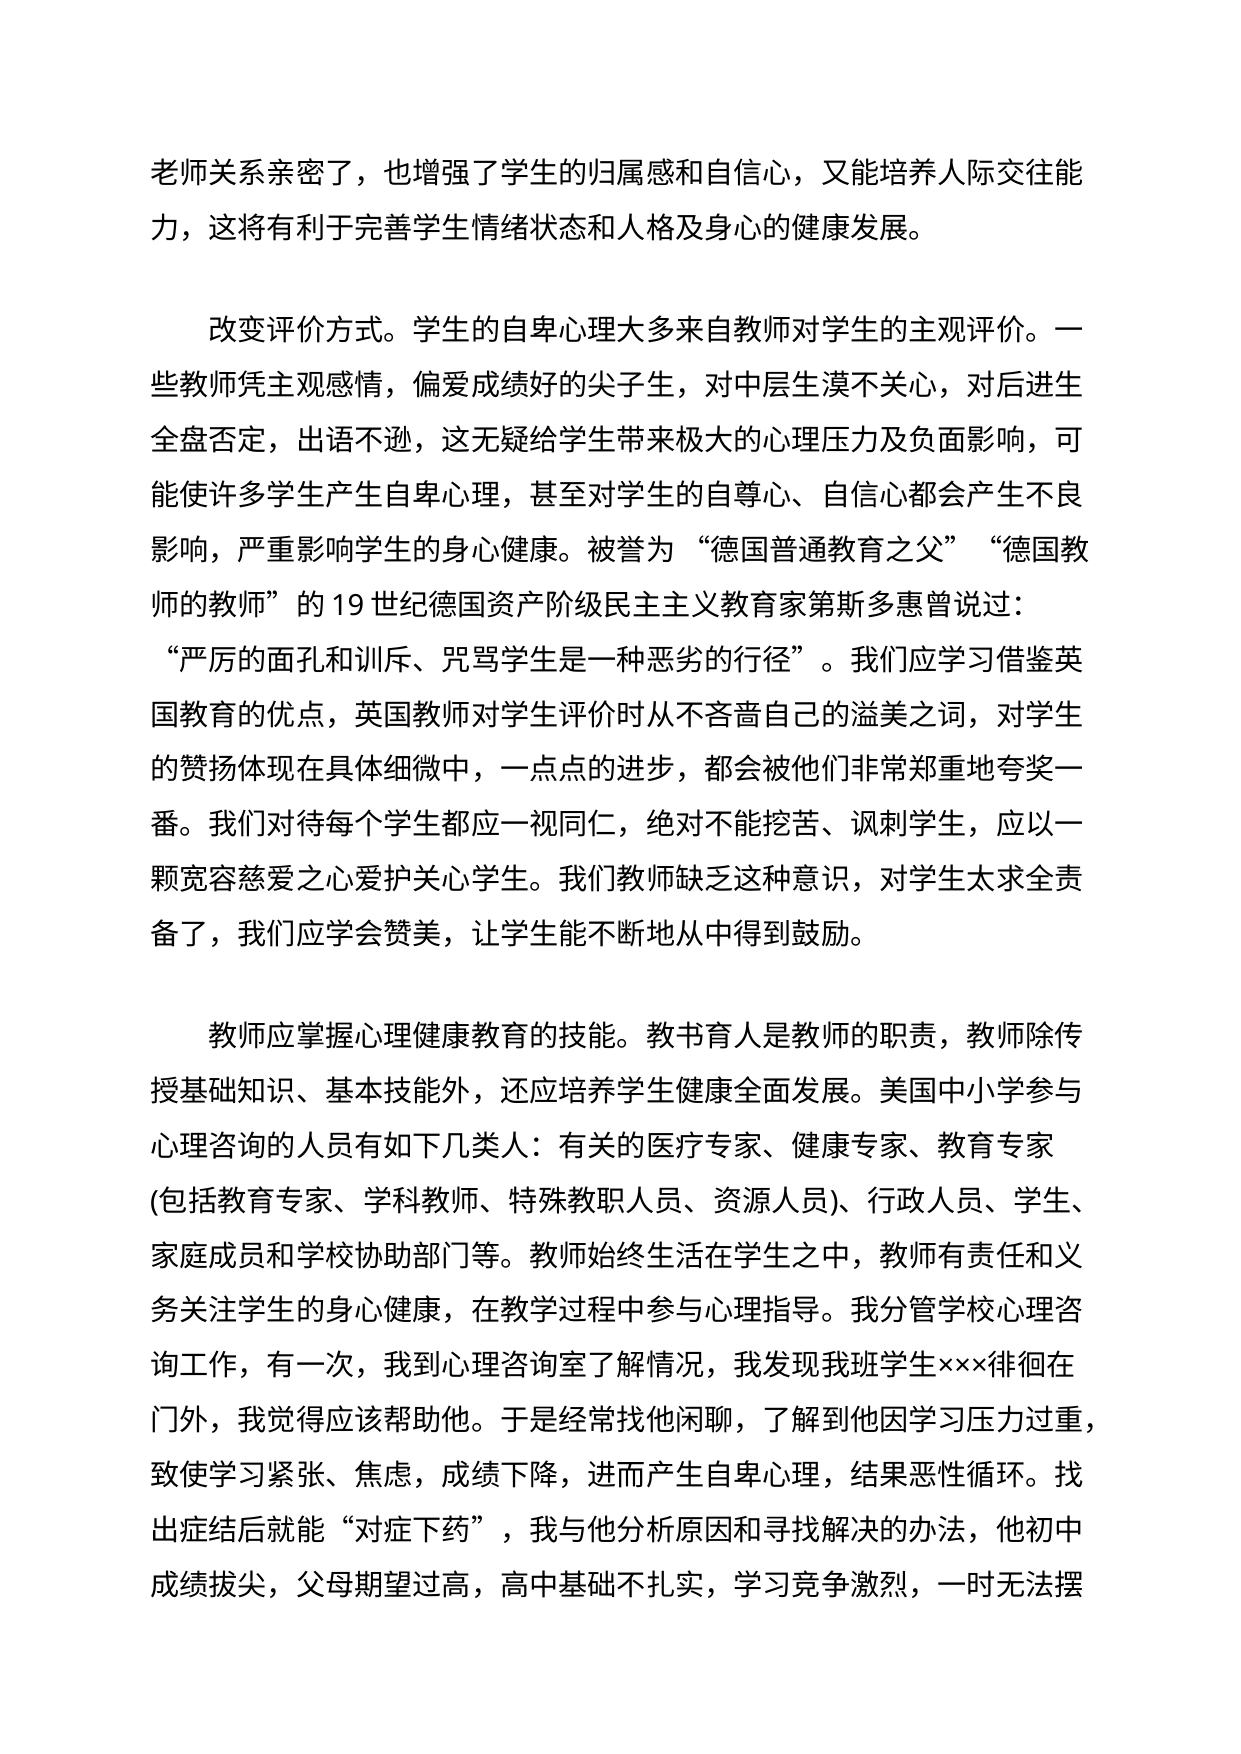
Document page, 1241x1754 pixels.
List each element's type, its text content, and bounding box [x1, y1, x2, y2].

text 改变评价方式。学生的自卑心理大多来自教师对学生的主观评价。一些教师凭主观感情，偏爱成绩好的尖子生，对中层生漠不关心，对后进生全盘否定，出语不逊，这无疑给学生带来极大的心理压力及负面影响，可能使许多学生产生自卑心理，甚至对学生的自尊心、自信心都会产生不良影响，严重影响学生的身心健康。被誉为 “德国普通教育之父”“德国教师的教师”的19世纪德国资产阶级民主主义教育家第斯多惠曾说过：“严厉的面孔和训斥、咒骂学生是一种恶劣的行径”。我们应学习借鉴英国教育的优点，英国教师对学生评价时从不吝啬自己的溢美之词，对学生的赞扬体现在具体细微中，一点点的进步，都会被他们非常郑重地夸奖一番。我们对待每个学生都应一视同仁，绝对不能挖苦、讽刺学生，应以一颗宽容慈爱之心爱护关心学生。我们教师缺乏这种意识，对学生太求全责备了，我们应学会赞美，让学生能不断地从中得到鼓励。 [150, 307, 1090, 953]
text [150, 1012, 1090, 1604]
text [150, 150, 1090, 247]
